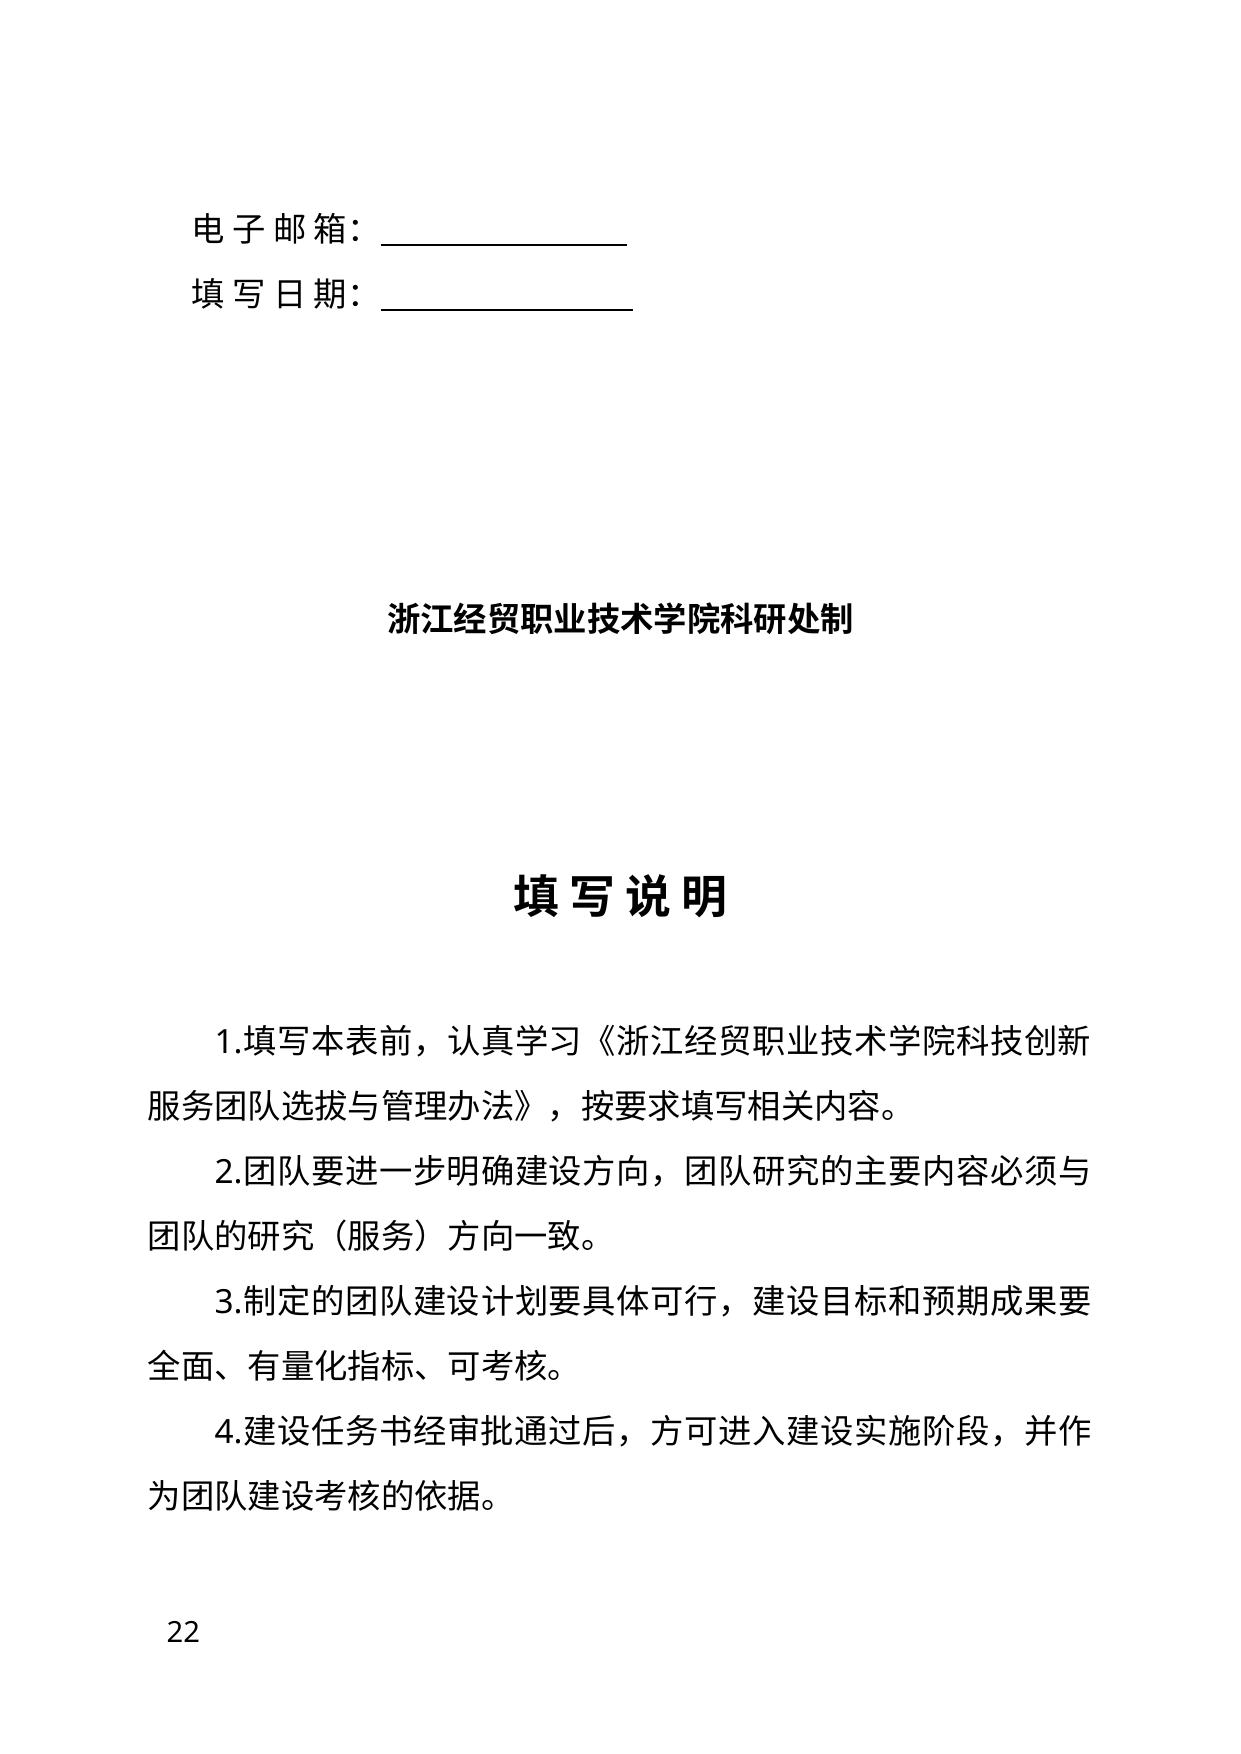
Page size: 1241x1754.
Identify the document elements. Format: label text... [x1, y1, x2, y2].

text 4.建设任务书经审批通过后，方可进入建设实施阶段，并作为团队建设考核的依据。 [148, 1397, 1092, 1527]
text 电 子 邮 箱： [191, 194, 1092, 259]
text 填 写 日 期： [191, 259, 1092, 324]
text 浙江经贸职业技术学院科研处制 [148, 584, 1092, 649]
text 填 写 说 明 [148, 844, 1092, 942]
text 3.制定的团队建设计划要具体可行，建设目标和预期成果要全面、有量化指标、可考核。 [148, 1267, 1092, 1397]
text 1.填写本表前，认真学习《浙江经贸职业技术学院科技创新服务团队选拔与管理办法》，按要求填写相关内容。 [148, 1007, 1092, 1137]
text 2.团队要进一步明确建设方向，团队研究的主要内容必须与团队的研究（服务）方向一致。 [148, 1137, 1092, 1267]
